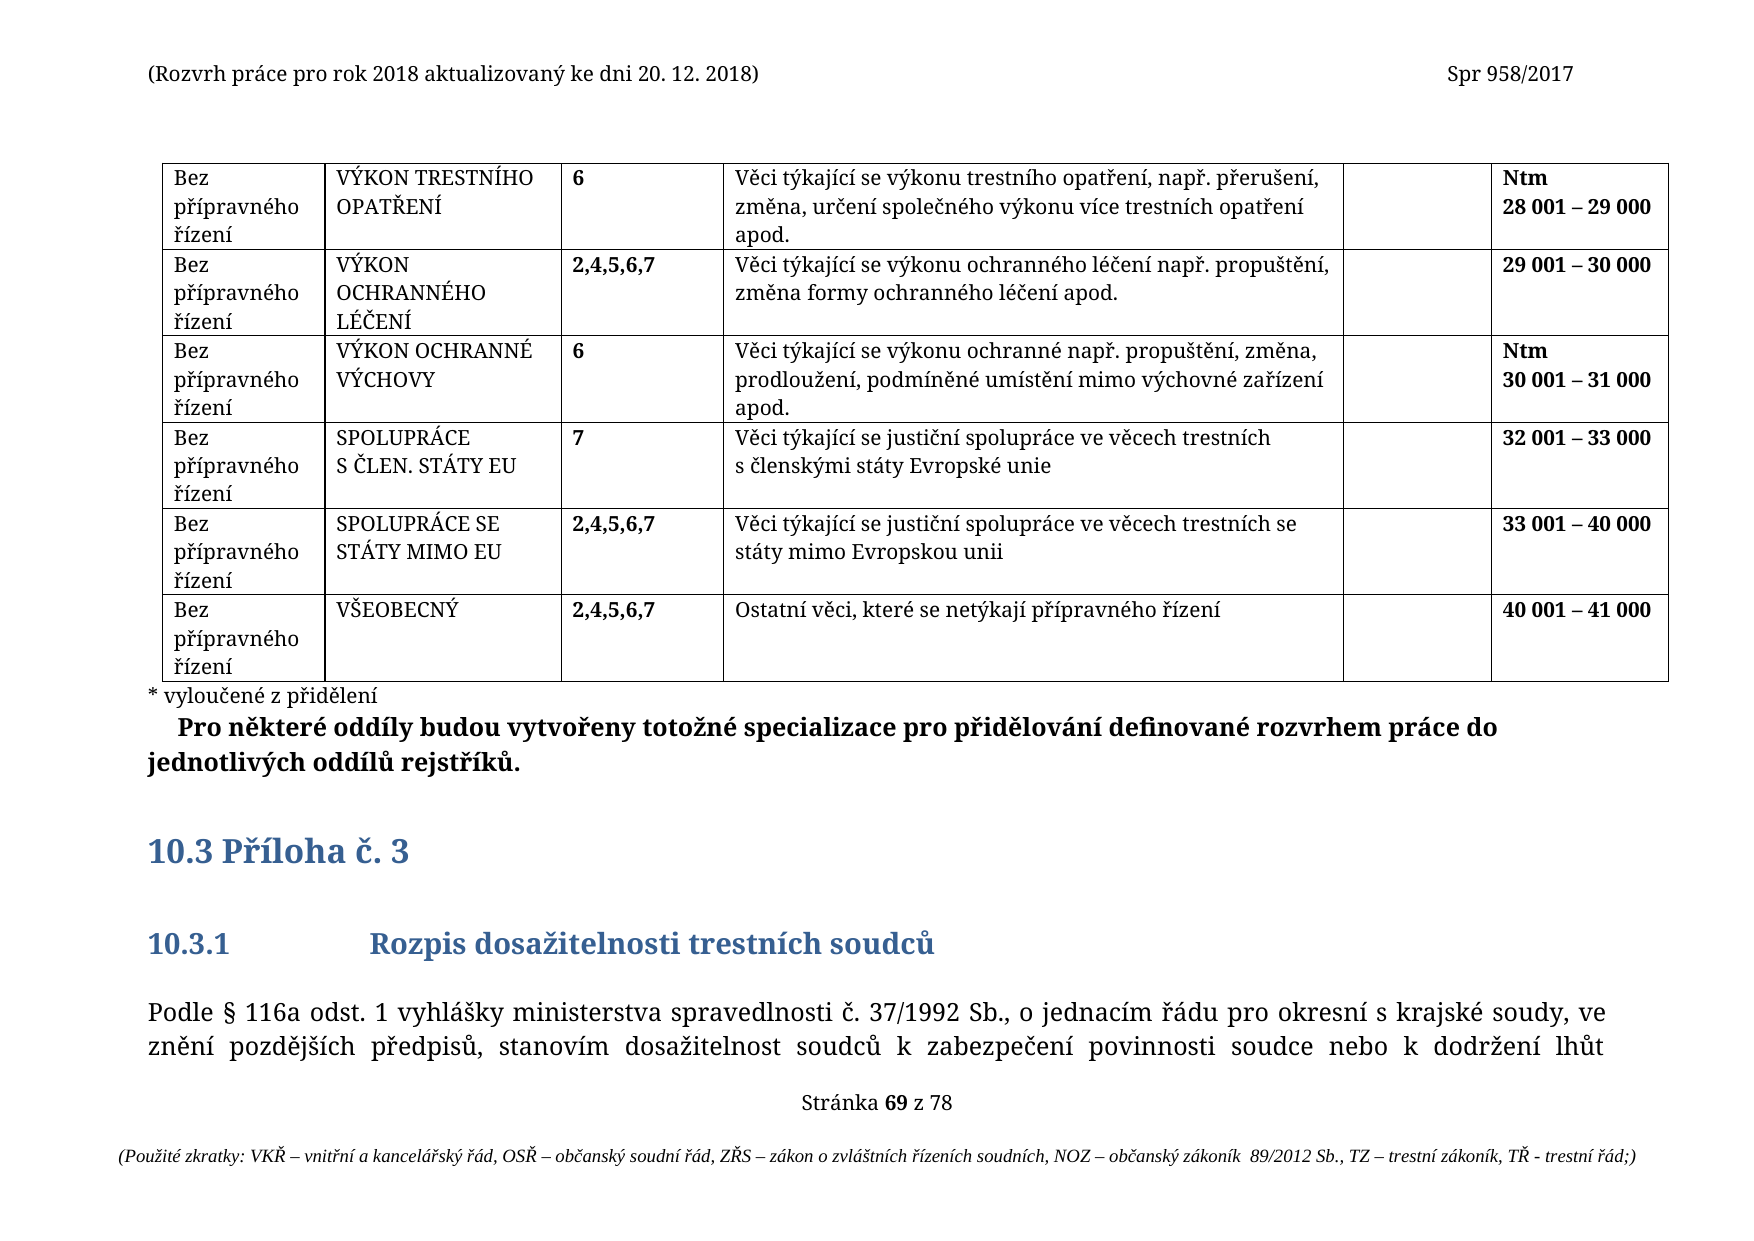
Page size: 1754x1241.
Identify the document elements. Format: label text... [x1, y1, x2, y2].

table_cell 6 [562, 164, 723, 249]
table_cell [1344, 423, 1491, 508]
subtitle 10.3 Příloha č. 3 [148, 828, 1606, 874]
table_cell VŠEOBECNÝ [326, 595, 561, 681]
table_cell VÝKON OCHRANNÉHO LÉČENÍ [326, 250, 561, 335]
table_cell Věci týkající se výkonu trestního opatření, např. přerušení, změna, určení společného výkonu více trestních opatření apod. [724, 164, 1343, 249]
table_cell 7 [562, 423, 723, 508]
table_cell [163, 164, 324, 249]
table_cell Ntm 28 001 – 29 000 [1492, 164, 1668, 249]
text * vyloučené z přidělení [148, 682, 1606, 710]
table_cell Věci týkající se výkonu ochranné např. propuštění, změna, prodloužení, podmíněné umístění mimo výchovné zařízení apod. [724, 336, 1343, 422]
table_cell Věci týkající se justiční spolupráce ve věcech trestních s členskými státy Evropské unie [724, 423, 1343, 508]
table_cell 33 001 – 40 000 [1492, 509, 1668, 594]
table_cell 2,4,5,6,7 [562, 509, 723, 594]
table_cell SPOLUPRÁCE SE STÁTY MIMO EU [326, 509, 561, 594]
table_cell VÝKON TRESTNÍHO OPATŘENÍ [326, 164, 561, 249]
table_cell Bez přípravného řízení [163, 509, 324, 594]
table_cell Ostatní věci, které se netýkají přípravného řízení [724, 595, 1343, 681]
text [148, 994, 1606, 1063]
table_cell Ntm 30 001 – 31 000 [1492, 336, 1668, 422]
table_cell Věci týkající se justiční spolupráce ve věcech trestních se státy mimo Evropskou unii [724, 509, 1343, 594]
table_cell [1344, 164, 1491, 249]
table_cell 6 [562, 336, 723, 422]
subtitle 10.3.1 Rozpis dosažitelnosti trestních soudců [148, 924, 1606, 963]
table_cell Bez přípravného řízení [163, 336, 324, 422]
table_cell 29 001 – 30 000 [1492, 250, 1668, 335]
table_cell Bez přípravného řízení [163, 595, 324, 681]
table_cell [1344, 336, 1491, 422]
table_cell VÝKON OCHRANNÉ VÝCHOVY [326, 336, 561, 422]
text Pro některé oddíly budou vytvořeny totožné specializace pro přidělování definované rozvrhem práce do jednotlivých oddílů rejstříků. [148, 710, 1606, 778]
table_cell Věci týkající se výkonu ochranného léčení např. propuštění, změna formy ochranného léčení apod. [724, 250, 1343, 335]
table_cell 2,4,5,6,7 [562, 595, 723, 681]
table_cell [1344, 509, 1491, 594]
table_cell Bez přípravného řízení [163, 423, 324, 508]
table_cell 40 001 – 41 000 [1492, 595, 1668, 681]
table_cell Bez přípravného řízení [163, 250, 324, 335]
table_cell [1344, 595, 1491, 681]
table_cell [1344, 250, 1491, 335]
table_cell 2,4,5,6,7 [562, 250, 723, 335]
table_cell 32 001 – 33 000 [1492, 423, 1668, 508]
table_cell SPOLUPRÁCE S ČLEN. STÁTY EU [326, 423, 561, 508]
